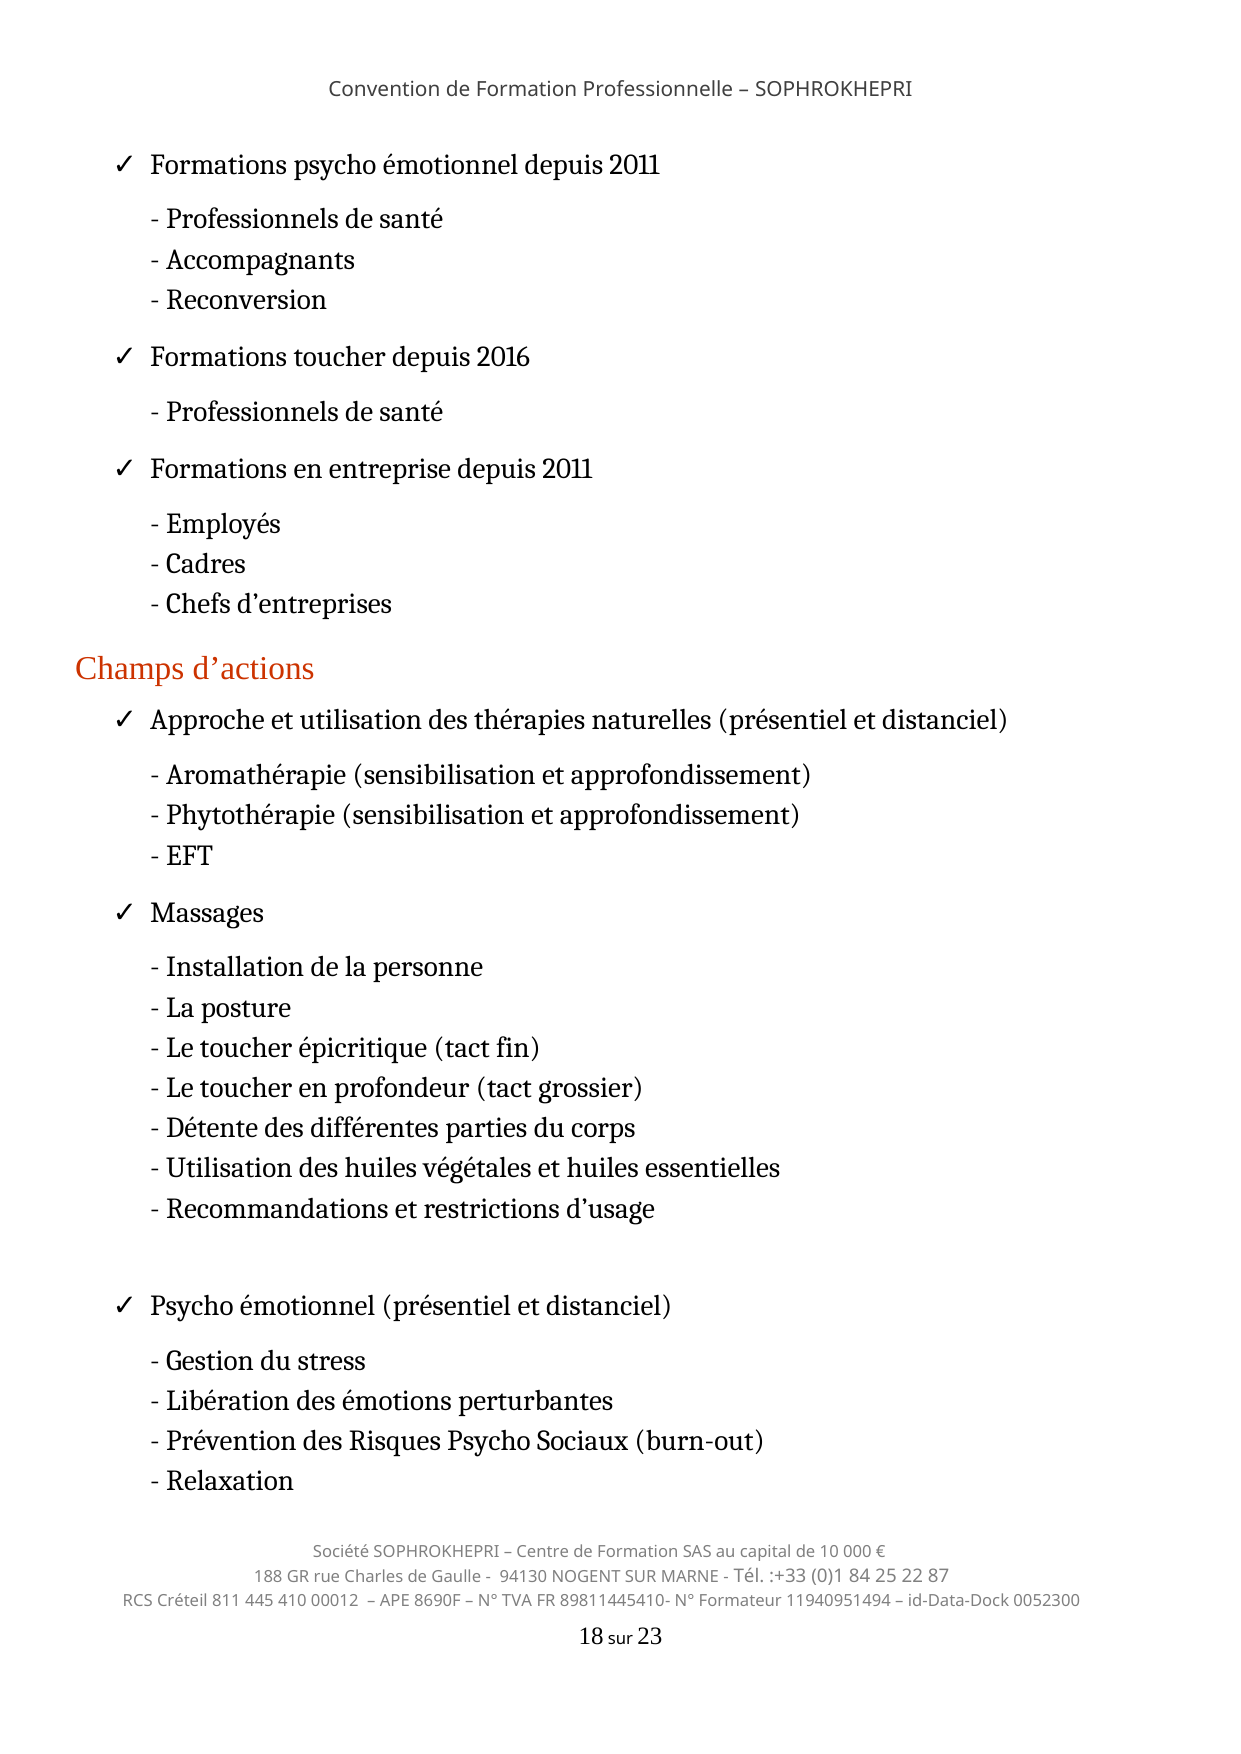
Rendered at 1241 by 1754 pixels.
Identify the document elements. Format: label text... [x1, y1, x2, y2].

text Champs d’actions [75, 648, 1165, 687]
text - Cadres [150, 547, 1165, 581]
list Approche et utilisation des thérapies naturelles (présentiel et distanciel) [112, 687, 1165, 746]
text - Le toucher épicritique (tact fin) [150, 1031, 1165, 1064]
text - EFT [150, 839, 1165, 872]
list Formations toucher depuis 2016 [112, 323, 1165, 383]
text - Libération des émotions perturbantes [150, 1384, 1165, 1418]
list Massages [112, 879, 1165, 939]
text - Gestion du stress [150, 1344, 1165, 1377]
text - Reconversion [150, 283, 1165, 317]
text - Détente des différentes parties du corps [150, 1111, 1165, 1145]
text - Phytothérapie (sensibilisation et approfondissement) [150, 798, 1165, 832]
text - Recommandations et restrictions d’usage [150, 1192, 1165, 1225]
text - Professionnels de santé [150, 203, 1165, 236]
text - Aromathérapie (sensibilisation et approfondissement) [150, 758, 1165, 792]
list Formations psycho émotionnel depuis 2011 [112, 131, 1165, 191]
text - Employés [150, 507, 1165, 540]
text - Accompagnants [150, 243, 1165, 276]
text - Relaxation [150, 1464, 1165, 1498]
text - Professionnels de santé [150, 395, 1165, 428]
text - La posture [150, 991, 1165, 1024]
text - Installation de la personne [150, 951, 1165, 984]
text - Utilisation des huiles végétales et huiles essentielles [150, 1152, 1165, 1185]
text - Chefs d’entreprises [150, 587, 1165, 621]
text - Prévention des Risques Psycho Sociaux (burn-out) [150, 1424, 1165, 1458]
list Formations en entreprise depuis 2011 [112, 435, 1165, 495]
list Psycho émotionnel (présentiel et distanciel) [112, 1272, 1165, 1332]
text - Le toucher en profondeur (tact grossier) [150, 1071, 1165, 1105]
